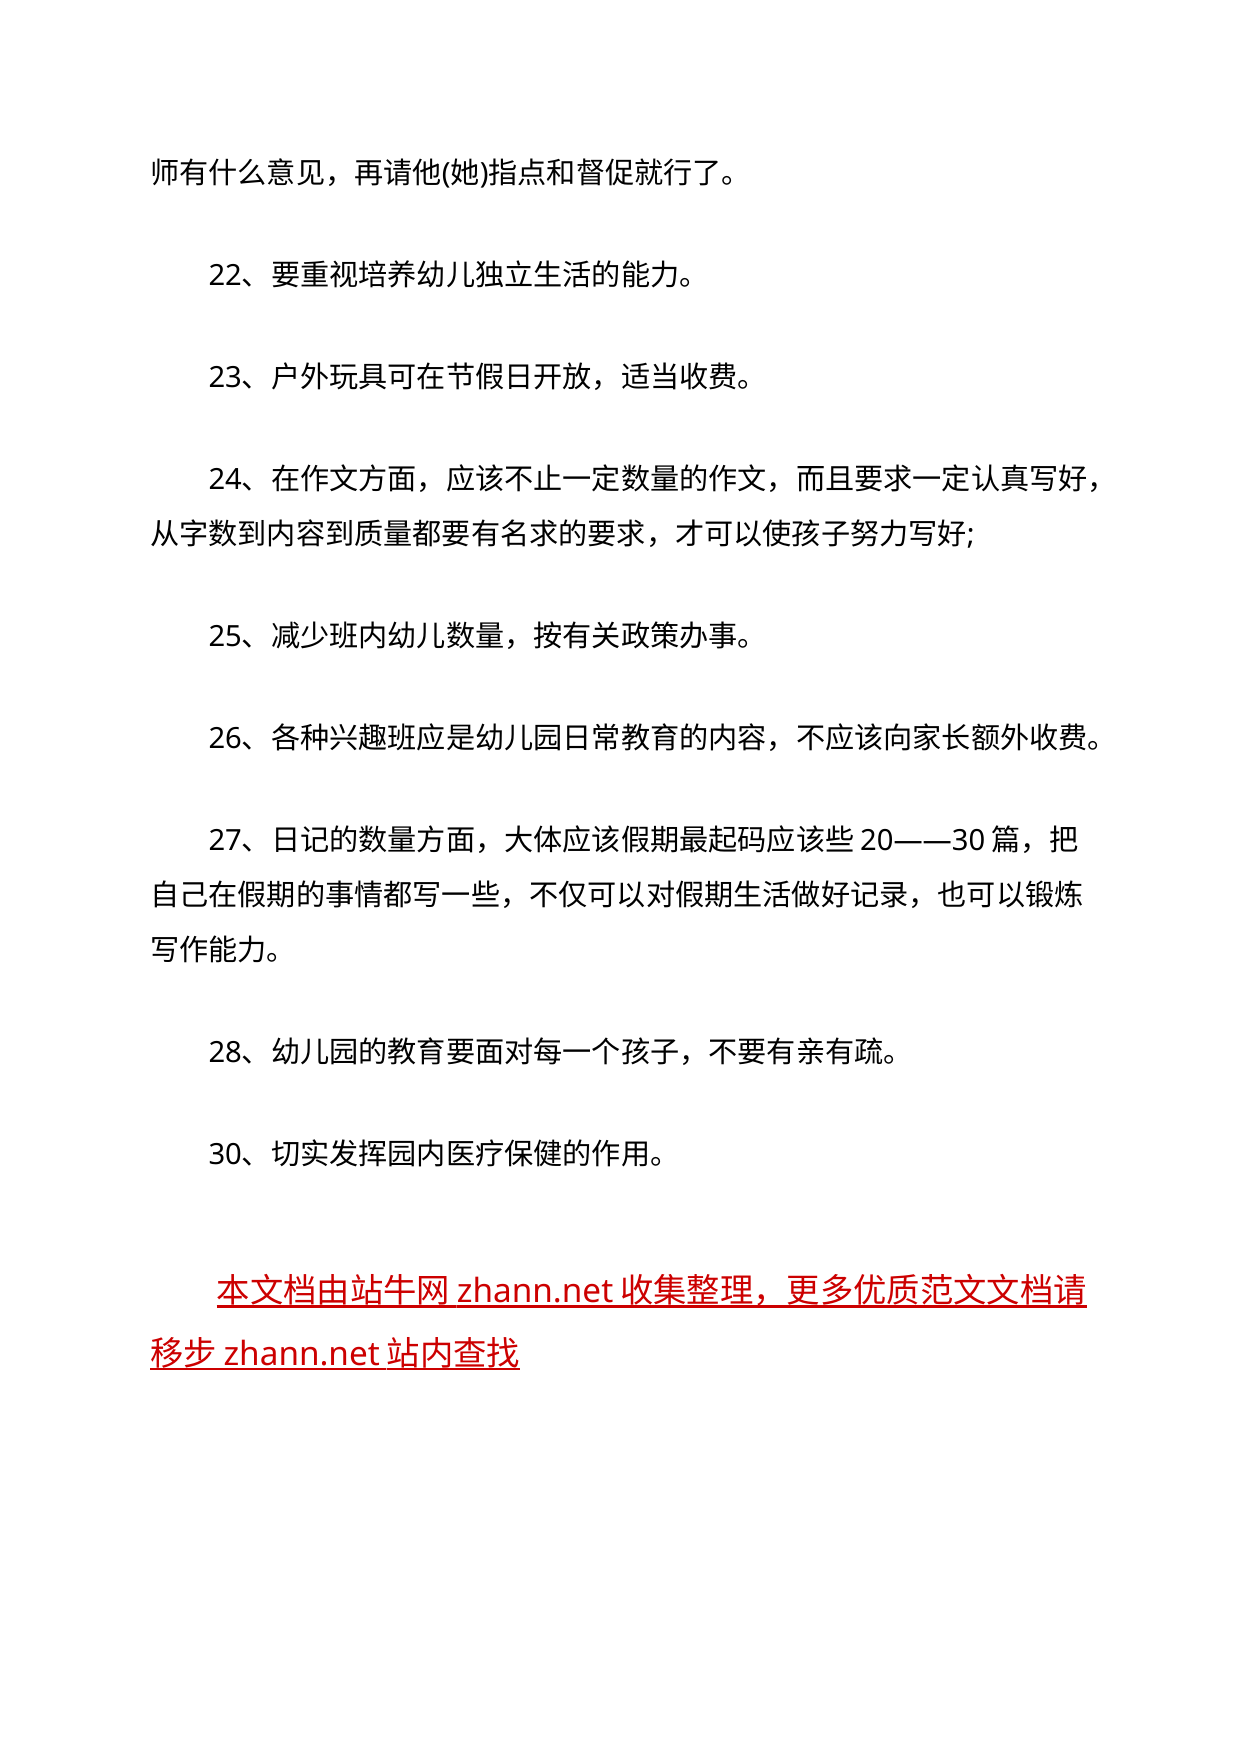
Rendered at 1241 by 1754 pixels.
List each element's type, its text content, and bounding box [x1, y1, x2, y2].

text 28、幼儿园的教育要面对每一个孩子，不要有亲有疏。 [150, 1028, 1090, 1071]
text 30、切实发挥园内医疗保健的作用。 [150, 1131, 1090, 1173]
text 本文档由站牛网zhann.net收集整理，更多优质范文文档请移步zhann.net站内查找 [150, 1264, 1090, 1375]
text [150, 150, 1090, 192]
text 24、在作文方面，应该不止一定数量的作文，而且要求一定认真写好，从字数到内容到质量都要有名求的要求，才可以使孩子努力写好; [150, 456, 1090, 553]
text 25、减少班内幼儿数量，按有关政策办事。 [150, 613, 1090, 655]
text 23、户外玩具可在节假日开放，适当收费。 [150, 354, 1090, 396]
text 22、要重视培养幼儿独立生活的能力。 [150, 252, 1090, 294]
text 27、日记的数量方面，大体应该假期最起码应该些20——30篇，把自己在假期的事情都写一些，不仅可以对假期生活做好记录，也可以锻炼写作能力。 [150, 817, 1090, 969]
text 26、各种兴趣班应是幼儿园日常教育的内容，不应该向家长额外收费。 [150, 715, 1090, 757]
